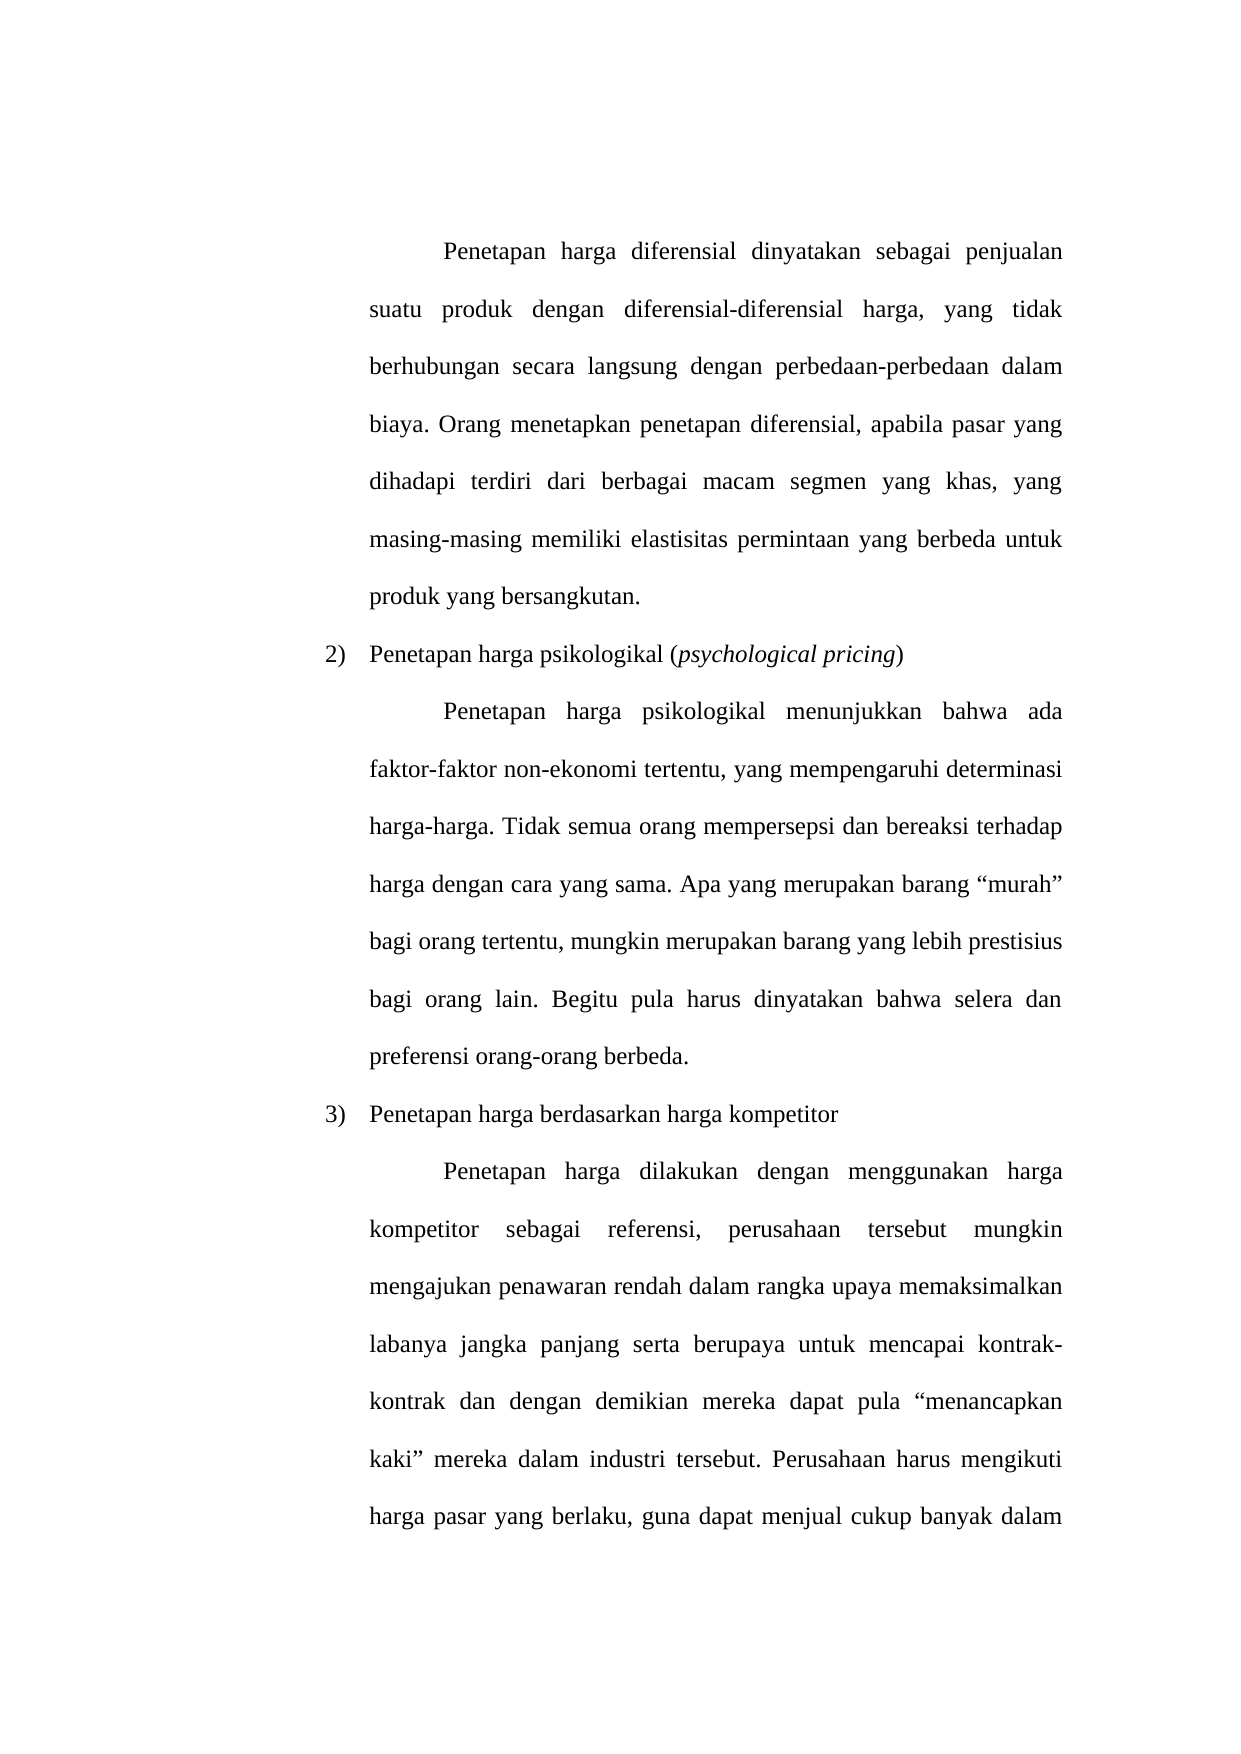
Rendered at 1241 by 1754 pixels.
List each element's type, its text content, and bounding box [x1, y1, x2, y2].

text Penetapan harga diferensial dinyatakan sebagai penjualan suatu produk dengan diferensial-diferensial harga, yang tidak berhubungan secara langsung dengan perbedaan-perbedaan dalam biaya. Orang menetapkan penetapan diferensial, apabila pasar yang dihadapi terdiri dari berbagai macam segmen yang khas, yang masing-masing memiliki elastisitas permintaan yang berbeda untuk produk yang bersangkutan. [369, 236, 1063, 610]
list Penetapan harga psikologikal menunjukkan bahwa ada faktor-faktor non-ekonomi tertentu, yang mempengaruhi determinasi harga-harga. Tidak semua orang mempersepsi dan bereaksi terhadap harga dengan cara yang sama. Apa yang merupakan barang “murah” bagi orang tertentu, mungkin merupakan barang yang lebih prestisius bagi orang lain. Begitu pula harus dinyatakan bahwa selera dan preferensi orang-orang berbeda. [354, 696, 1063, 1070]
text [369, 1156, 1063, 1530]
list Penetapan harga berdasarkan harga kompetitor [325, 1099, 1063, 1127]
list Penetapan harga psikologikal (psychological pricing) [325, 639, 1063, 667]
